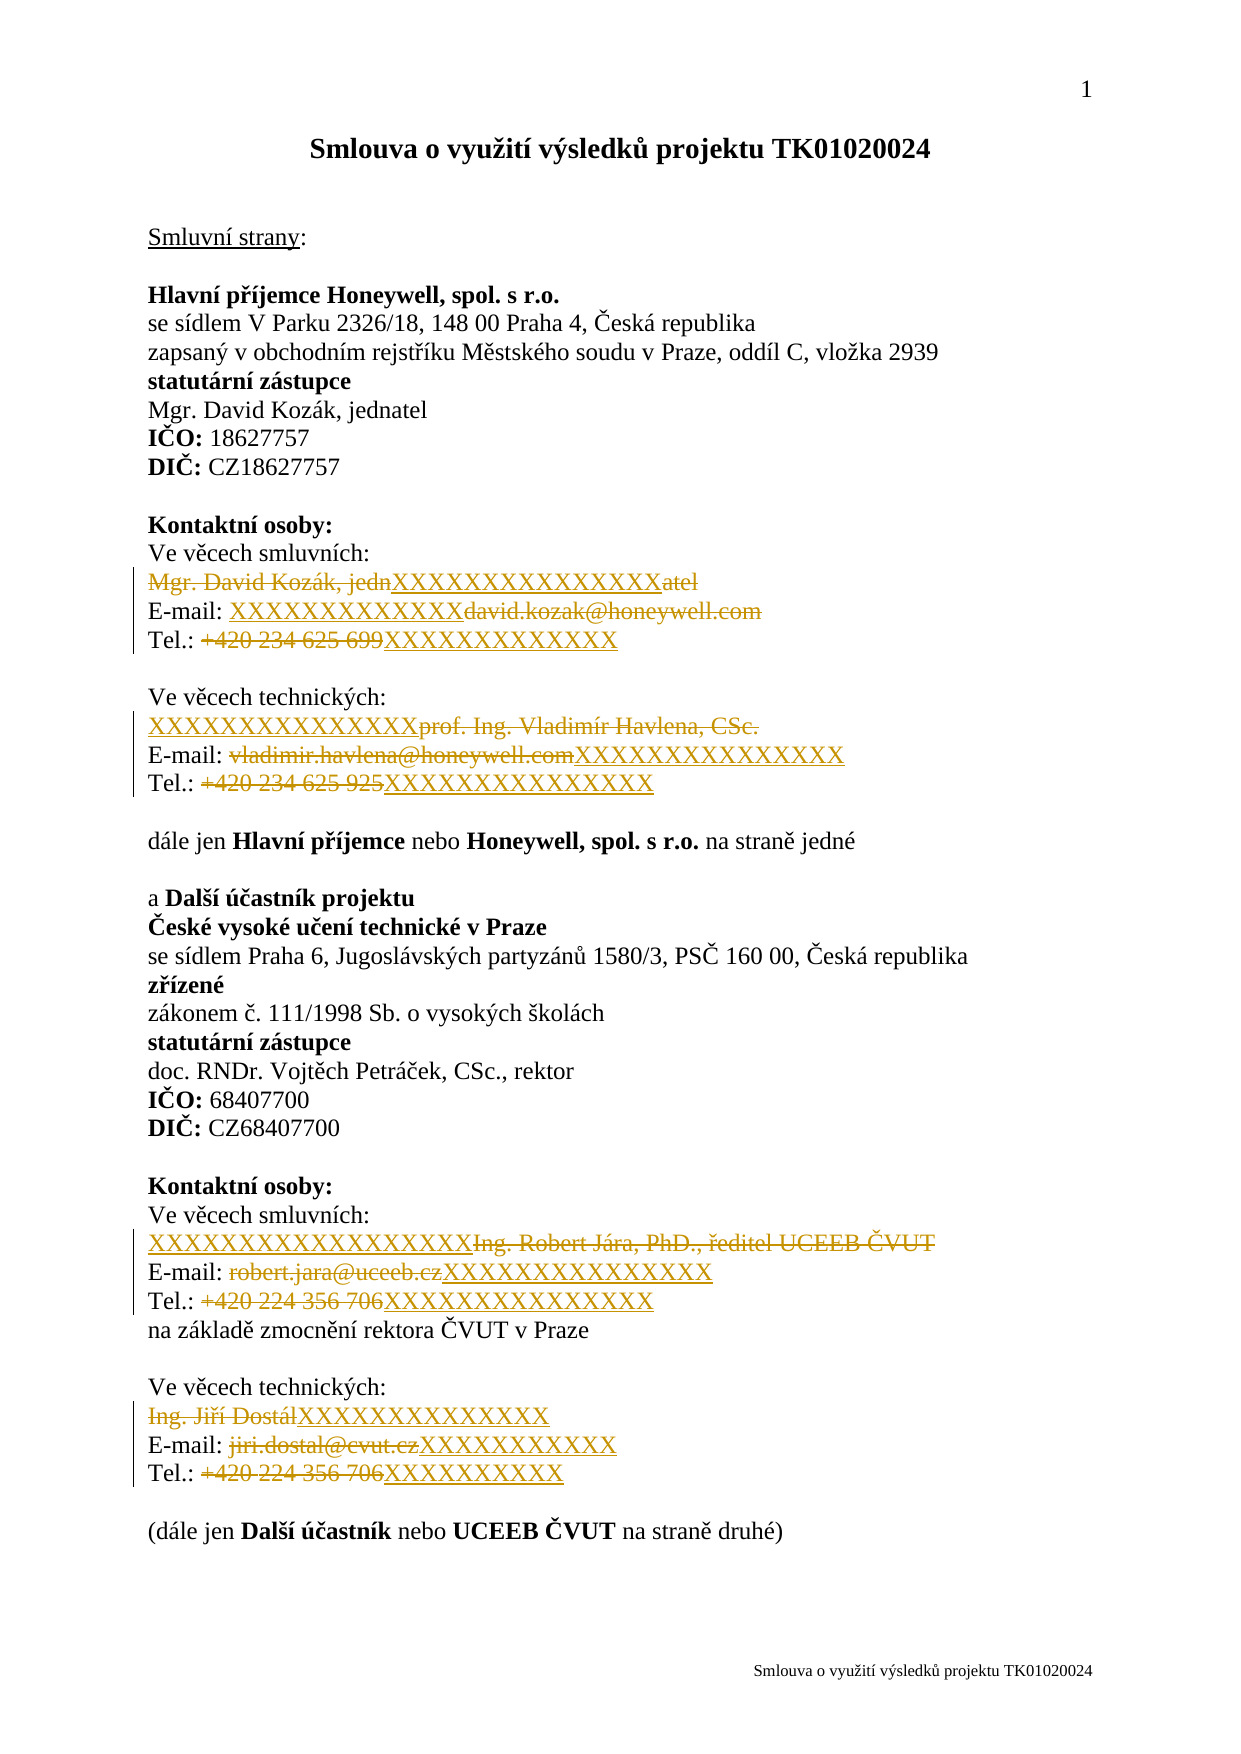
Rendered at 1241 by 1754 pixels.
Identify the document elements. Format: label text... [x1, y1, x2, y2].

text E-mail: [148, 1257, 1093, 1286]
text na základě zmocnění rektora ČVUT v Praze [148, 1315, 1093, 1343]
text dále jen Hlavní příjemce nebo Honeywell, spol. s r.o. na straně jedné [148, 826, 1093, 855]
text a Další účastník projektu [148, 883, 1093, 912]
text Tel.: [148, 768, 1093, 797]
text Tel.: [148, 1458, 1093, 1487]
text DIČ: CZ68407700 [148, 1113, 1093, 1142]
text (dále jen Další účastník nebo UCEEB ČVUT na straně druhé) [148, 1516, 1093, 1545]
text zapsaný v obchodním rejstříku Městského soudu v Praze, oddíl C, vložka 2939 [148, 337, 1093, 366]
text Tel.: [148, 625, 1093, 653]
text doc. RNDr. Vojtěch Petráček, CSc., rektor [148, 1056, 1093, 1085]
text Ve věcech smluvních: [148, 1200, 1093, 1228]
text E-mail: [148, 740, 1093, 768]
text Kontaktní osoby: [148, 510, 1093, 538]
text Mgr. David Kozák, jednatel [148, 395, 1093, 423]
text E-mail: [148, 1430, 1093, 1458]
text České vysoké učení technické v Praze [148, 912, 1093, 941]
text zřízené [148, 970, 1093, 998]
text se sídlem Praha 6, Jugoslávských partyzánů 1580/3, PSČ 160 00, Česká republika [148, 941, 1093, 970]
text Smluvní strany: [148, 222, 1093, 251]
text Ve věcech technických: [148, 1372, 1093, 1401]
text zákonem č. 111/1998 Sb. o vysokých školách [148, 998, 1093, 1027]
text statutární zástupce [148, 1027, 1093, 1056]
text statutární zástupce [148, 366, 1093, 395]
text IČO: 68407700 [148, 1085, 1093, 1113]
text DIČ: CZ18627757 [148, 452, 1093, 481]
text Ve věcech smluvních: [148, 538, 1093, 567]
text IČO: 18627757 [148, 423, 1093, 452]
text Kontaktní osoby: [148, 1171, 1093, 1200]
text Tel.: [148, 1286, 1093, 1315]
text se sídlem V Parku 2326/18, 148 00 Praha 4, Česká republika [148, 308, 1093, 337]
text Hlavní příjemce Honeywell, spol. s r.o. [148, 280, 1093, 308]
text Smlouva o využití výsledků projektu TK01020024 [148, 131, 1093, 165]
text E-mail: [148, 596, 1093, 625]
text Ve věcech technických: [148, 682, 1093, 711]
